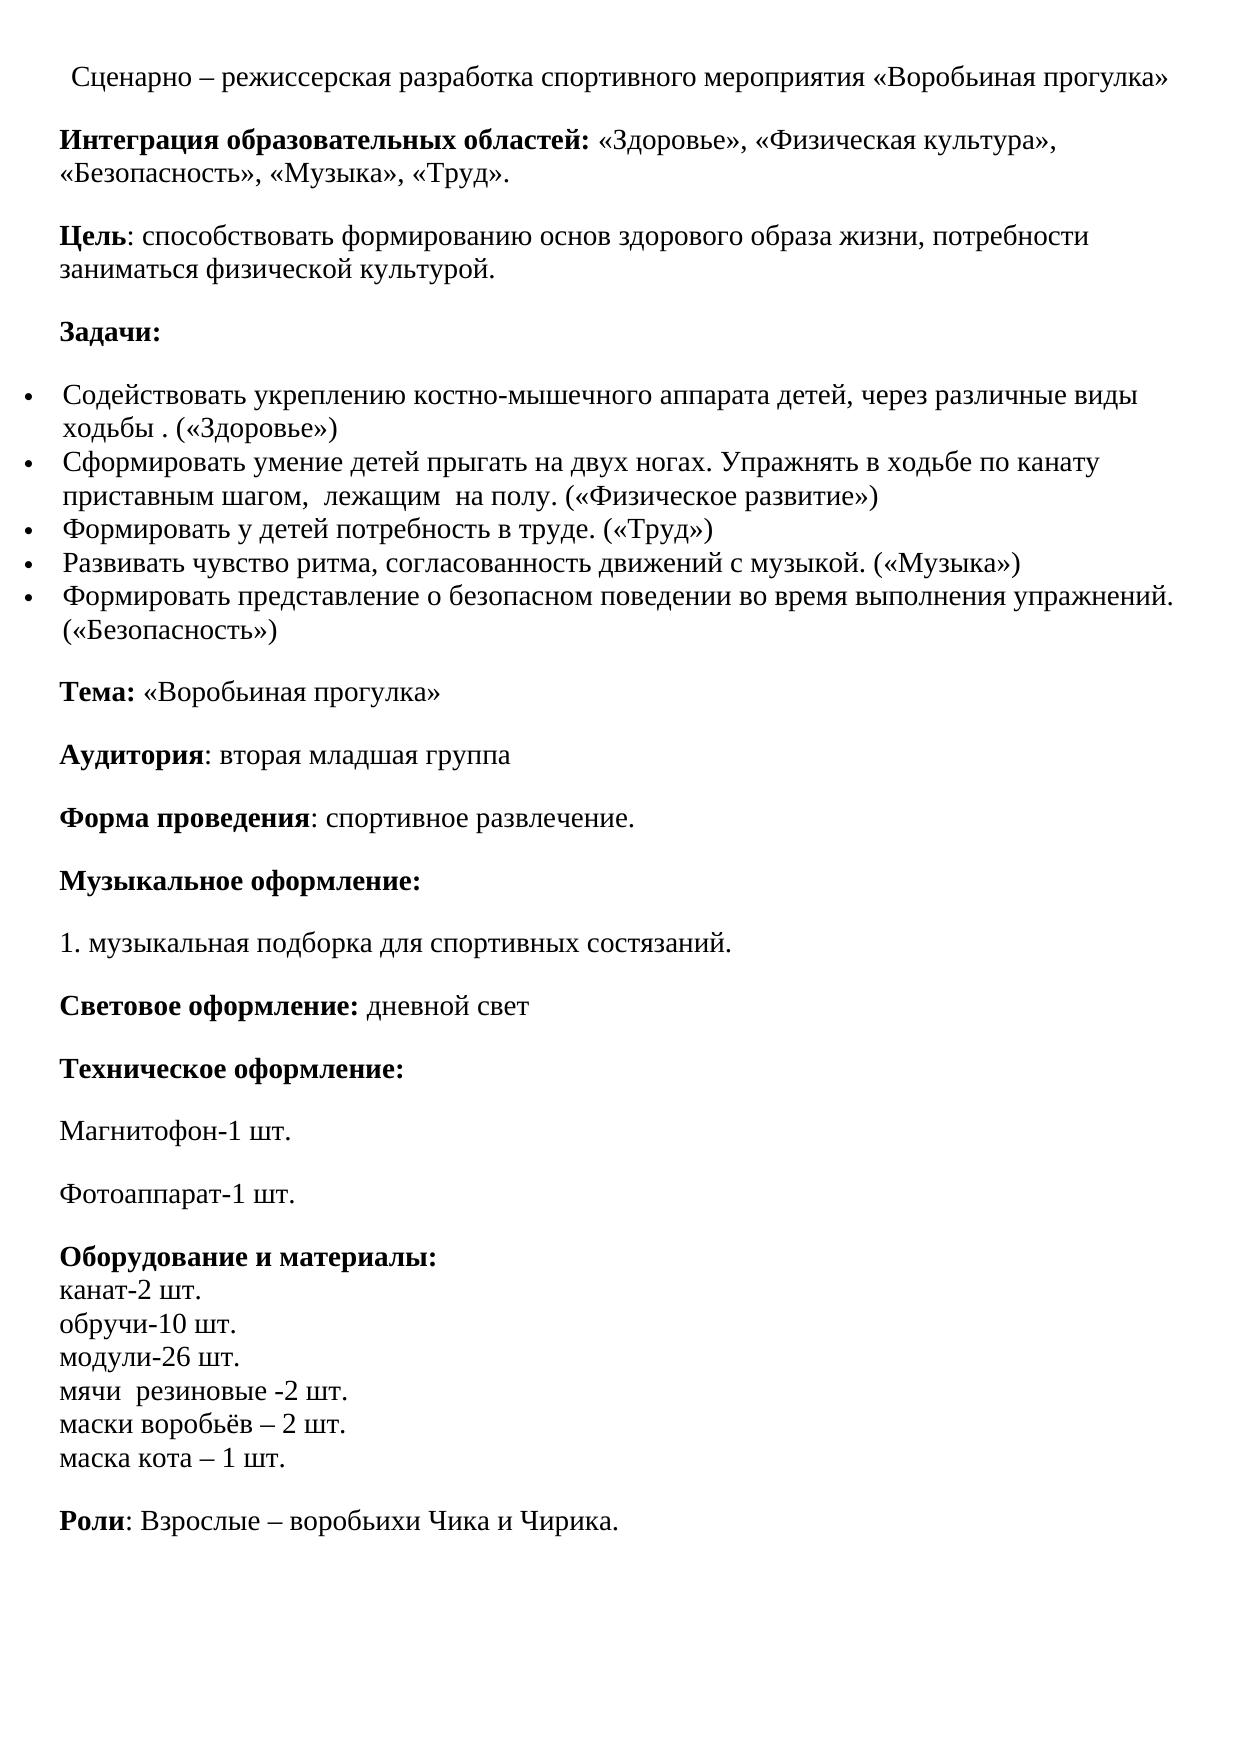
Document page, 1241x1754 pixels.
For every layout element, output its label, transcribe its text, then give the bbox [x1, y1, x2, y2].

text Цель: способствовать формированию основ здорового образа жизни, потребности заниматься физической культурой. [59, 218, 1181, 285]
text Форма проведения: спортивное развлечение. [59, 800, 1181, 833]
text канат-2 шт. [59, 1272, 1181, 1306]
text Магнитофон-1 шт. [59, 1113, 1181, 1147]
text Фотоаппарат-1 шт. [59, 1176, 1181, 1210]
text маски воробьёв – 2 шт. [59, 1407, 1181, 1440]
list Содействовать укреплению костно-мышечного аппарата детей, через различные виды ходьбы . («Здоровье») [25, 377, 1178, 444]
text Роли: Взрослые – воробьихи Чика и Чирика. [59, 1503, 1181, 1536]
text обручи-10 шт. [59, 1306, 1181, 1339]
list Формировать представление о безопасном поведении во время выполнения упражнений. («Безопасность») [25, 578, 1178, 645]
text Техническое оформление: [59, 1051, 1181, 1084]
text Интеграция образовательных областей: «Здоровье», «Физическая культура», «Безопасность», «Музыка», «Труд». [59, 122, 1181, 189]
list Сформировать умение детей прыгать на двух ногах. Упражнять в ходьбе по канату приставным шагом, лежащим на полу. («Физическое развитие») [25, 444, 1178, 511]
text Оборудование и материалы: [59, 1239, 1181, 1272]
text Сценарно – режиссерская разработка спортивного мероприятия «Воробьиная прогулка» [59, 59, 1181, 93]
text Тема: «Воробьиная прогулка» [59, 674, 1181, 708]
text маска кота – 1 шт. [59, 1440, 1181, 1474]
text модули-26 шт. [59, 1339, 1181, 1373]
text Аудитория: вторая младшая группа [59, 737, 1181, 771]
text Музыкальное оформление: [59, 863, 1181, 896]
text Задачи: [59, 314, 1181, 348]
text мячи резиновые -2 шт. [59, 1373, 1181, 1407]
text 1. музыкальная подборка для спортивных состязаний. [59, 925, 1181, 959]
list Формировать у детей потребность в труде. («Труд») [25, 511, 1178, 545]
text Световое оформление: дневной свет [59, 988, 1181, 1022]
list Развивать чувство ритма, согласованность движений с музыкой. («Музыка») [25, 545, 1178, 578]
